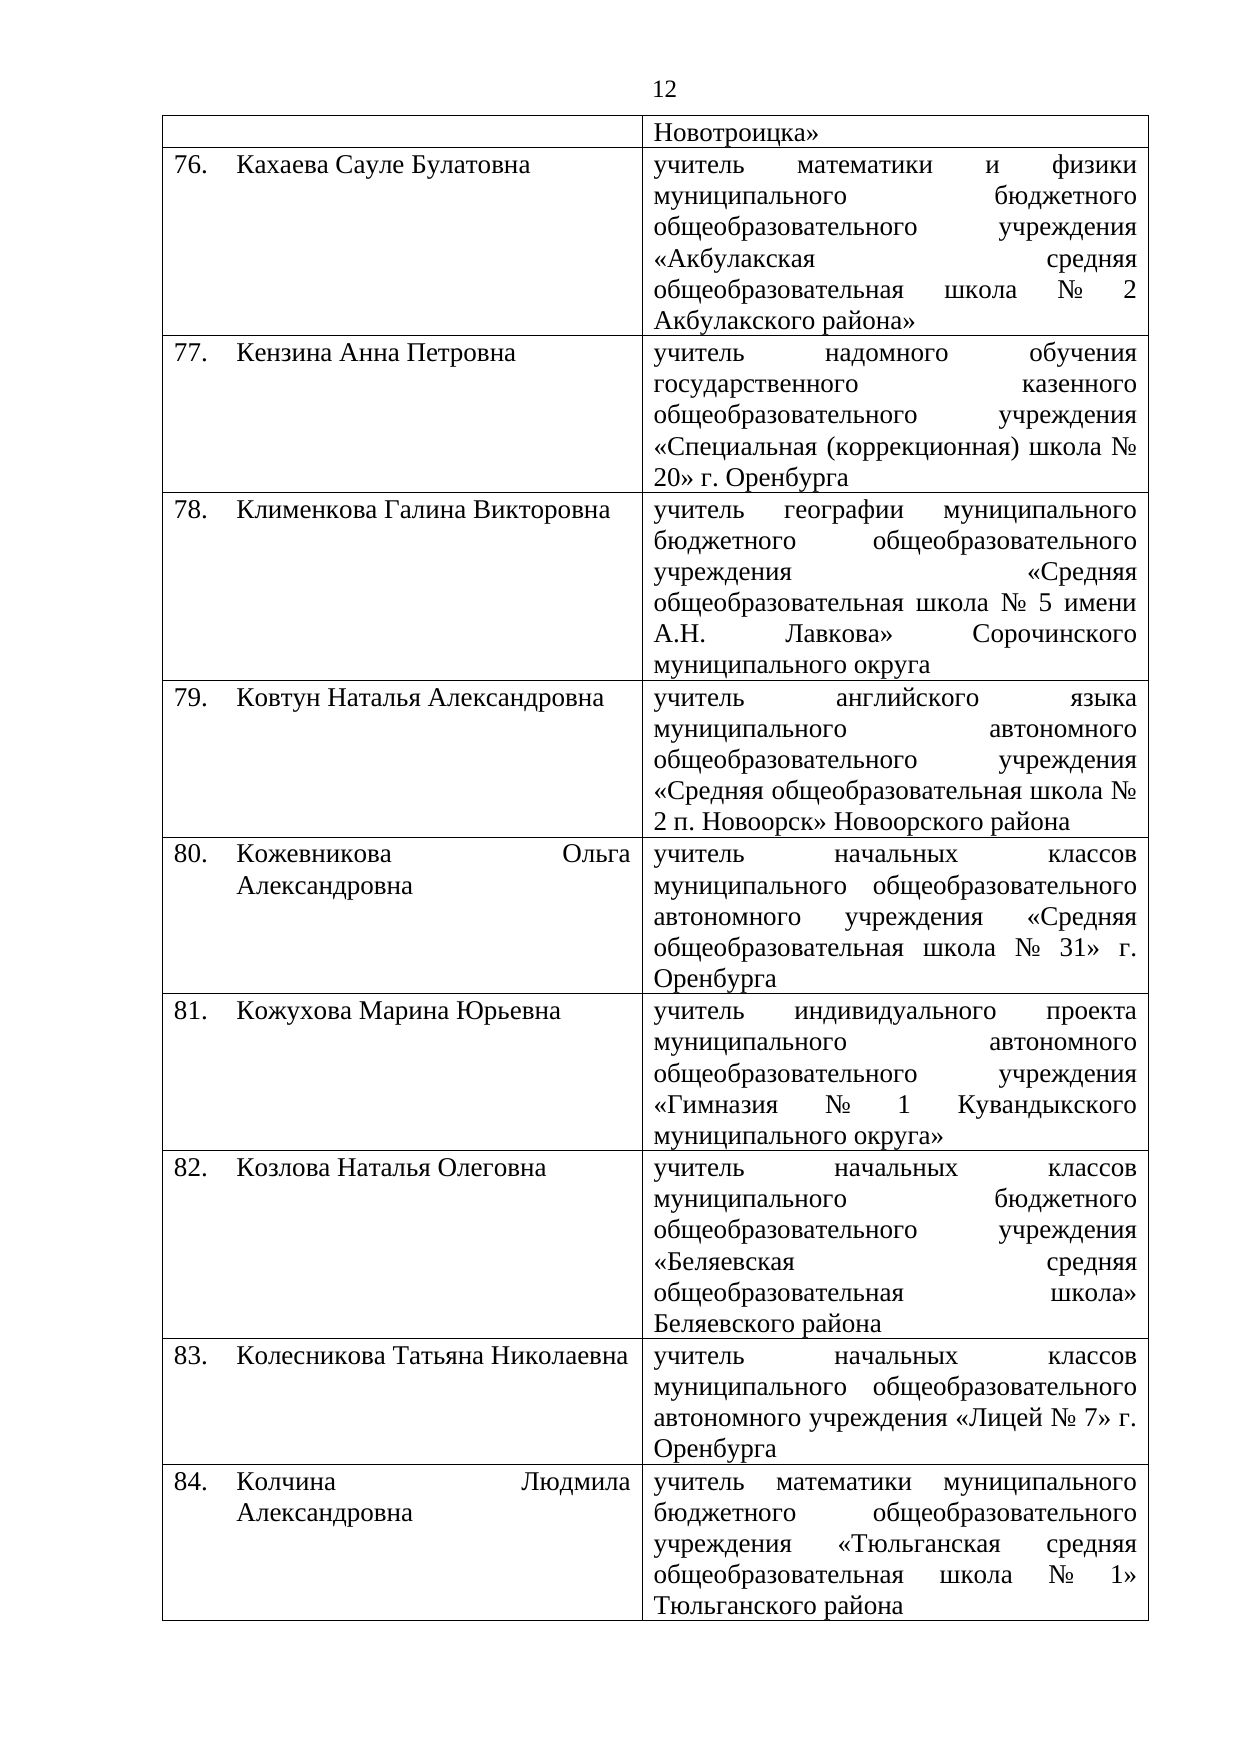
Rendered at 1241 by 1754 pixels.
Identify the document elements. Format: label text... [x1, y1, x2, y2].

table_cell учитель математики и физики муниципального бюджетного общеобразовательного учреждения «Акбулакская средняя общеобразовательная школа № 2 Акбулакского района» [643, 148, 1148, 335]
table_cell учитель английского языка муниципального автономного общеобразовательного учреждения «Средняя общеобразовательная школа № 2 п. Новоорск» Новоорского района [643, 681, 1148, 837]
table_cell [163, 493, 236, 680]
table_cell учитель географии муниципального бюджетного общеобразовательного учреждения «Средняя общеобразовательная школа № 5 имени А.Н. Лавкова» Сорочинского муниципального округа [643, 493, 1148, 680]
table_cell учитель надомного обучения государственного казенного общеобразовательного учреждения «Специальная (коррекционная) школа № 20» г. Оренбурга [643, 336, 1148, 492]
table_cell [163, 1465, 236, 1620]
table_cell [163, 681, 236, 837]
table_cell учитель начальных классов муниципального общеобразовательного автономного учреждения «Лицей № 7» г. Оренбурга [643, 1339, 1148, 1464]
table_cell Ковтун Наталья Александровна [236, 681, 642, 837]
table_cell учитель начальных классов муниципального бюджетного общеобразовательного учреждения «Беляевская средняя общеобразовательная школа» Беляевского района [643, 1151, 1148, 1338]
table_cell [163, 148, 236, 335]
table_cell Кожухова Марина Юрьевна [236, 994, 642, 1150]
table_cell [163, 838, 236, 993]
table_cell Клименкова Галина Викторовна [236, 493, 642, 680]
table_cell Кензина Анна Петровна [236, 336, 642, 492]
table_cell учитель индивидуального проекта муниципального автономного общеобразовательного учреждения «Гимназия № 1 Кувандыкского муниципального округа» [643, 994, 1148, 1150]
table_cell Колесникова Татьяна Николаевна [236, 1339, 642, 1464]
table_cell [236, 116, 642, 147]
table_cell Колчина Людмила Александровна [236, 1465, 642, 1620]
table_cell учитель начальных классов муниципального общеобразовательного автономного учреждения «Средняя общеобразовательная школа № 31» г. Оренбурга [643, 838, 1148, 993]
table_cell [643, 116, 1148, 147]
table_cell [163, 116, 236, 147]
table_cell Козлова Наталья Олеговна [236, 1151, 642, 1338]
table_cell Кахаева Сауле Булатовна [236, 148, 642, 335]
table_cell [163, 336, 236, 492]
table_cell Кожевникова Ольга Александровна [236, 838, 642, 993]
table_cell [163, 1151, 236, 1338]
table_cell учитель математики муниципального бюджетного общеобразовательного учреждения «Тюльганская средняя общеобразовательная школа № 1» Тюльганского района [643, 1465, 1148, 1620]
table_cell [163, 994, 236, 1150]
table_cell [163, 1339, 236, 1464]
